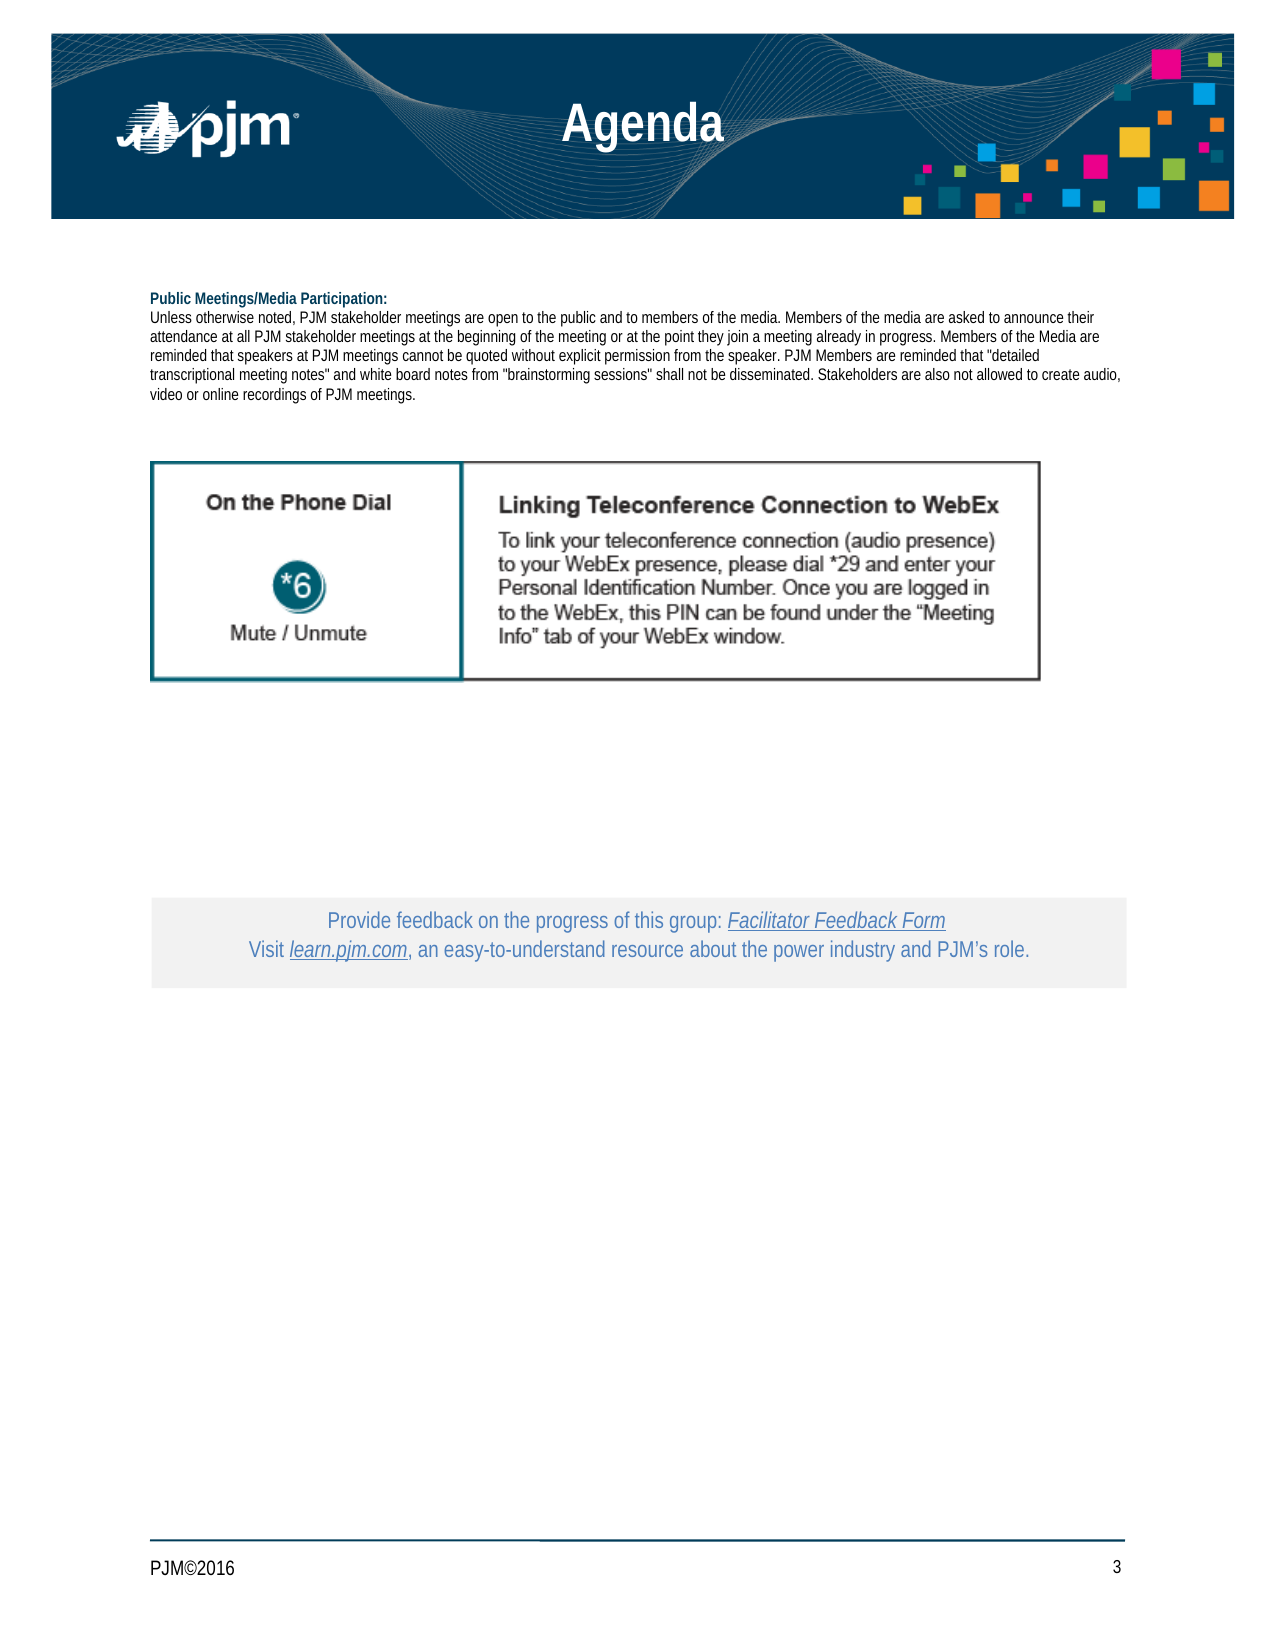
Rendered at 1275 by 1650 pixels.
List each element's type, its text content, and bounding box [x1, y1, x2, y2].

picture [51, 32, 1235, 219]
picture [150, 461, 1041, 683]
text Unless otherwise noted, PJM stakeholder meetings are open to the public and to members of the media. Members of the media are asked to announce their attendance at all PJM stakeholder meetings at the beginning of the meeting or at the point they join a meeting already in progress. Members of the Media are reminded that speakers at PJM meetings cannot be quoted without explicit permission from the speaker. PJM Members are reminded that "detailed transcriptional meeting notes" and white board notes from "brainstorming sessions" shall not be disseminated. Stakeholders are also not allowed to create audio, video or online recordings of PJM meetings. [150, 308, 1125, 403]
title Public Meetings/Media Participation: [150, 288, 1125, 308]
